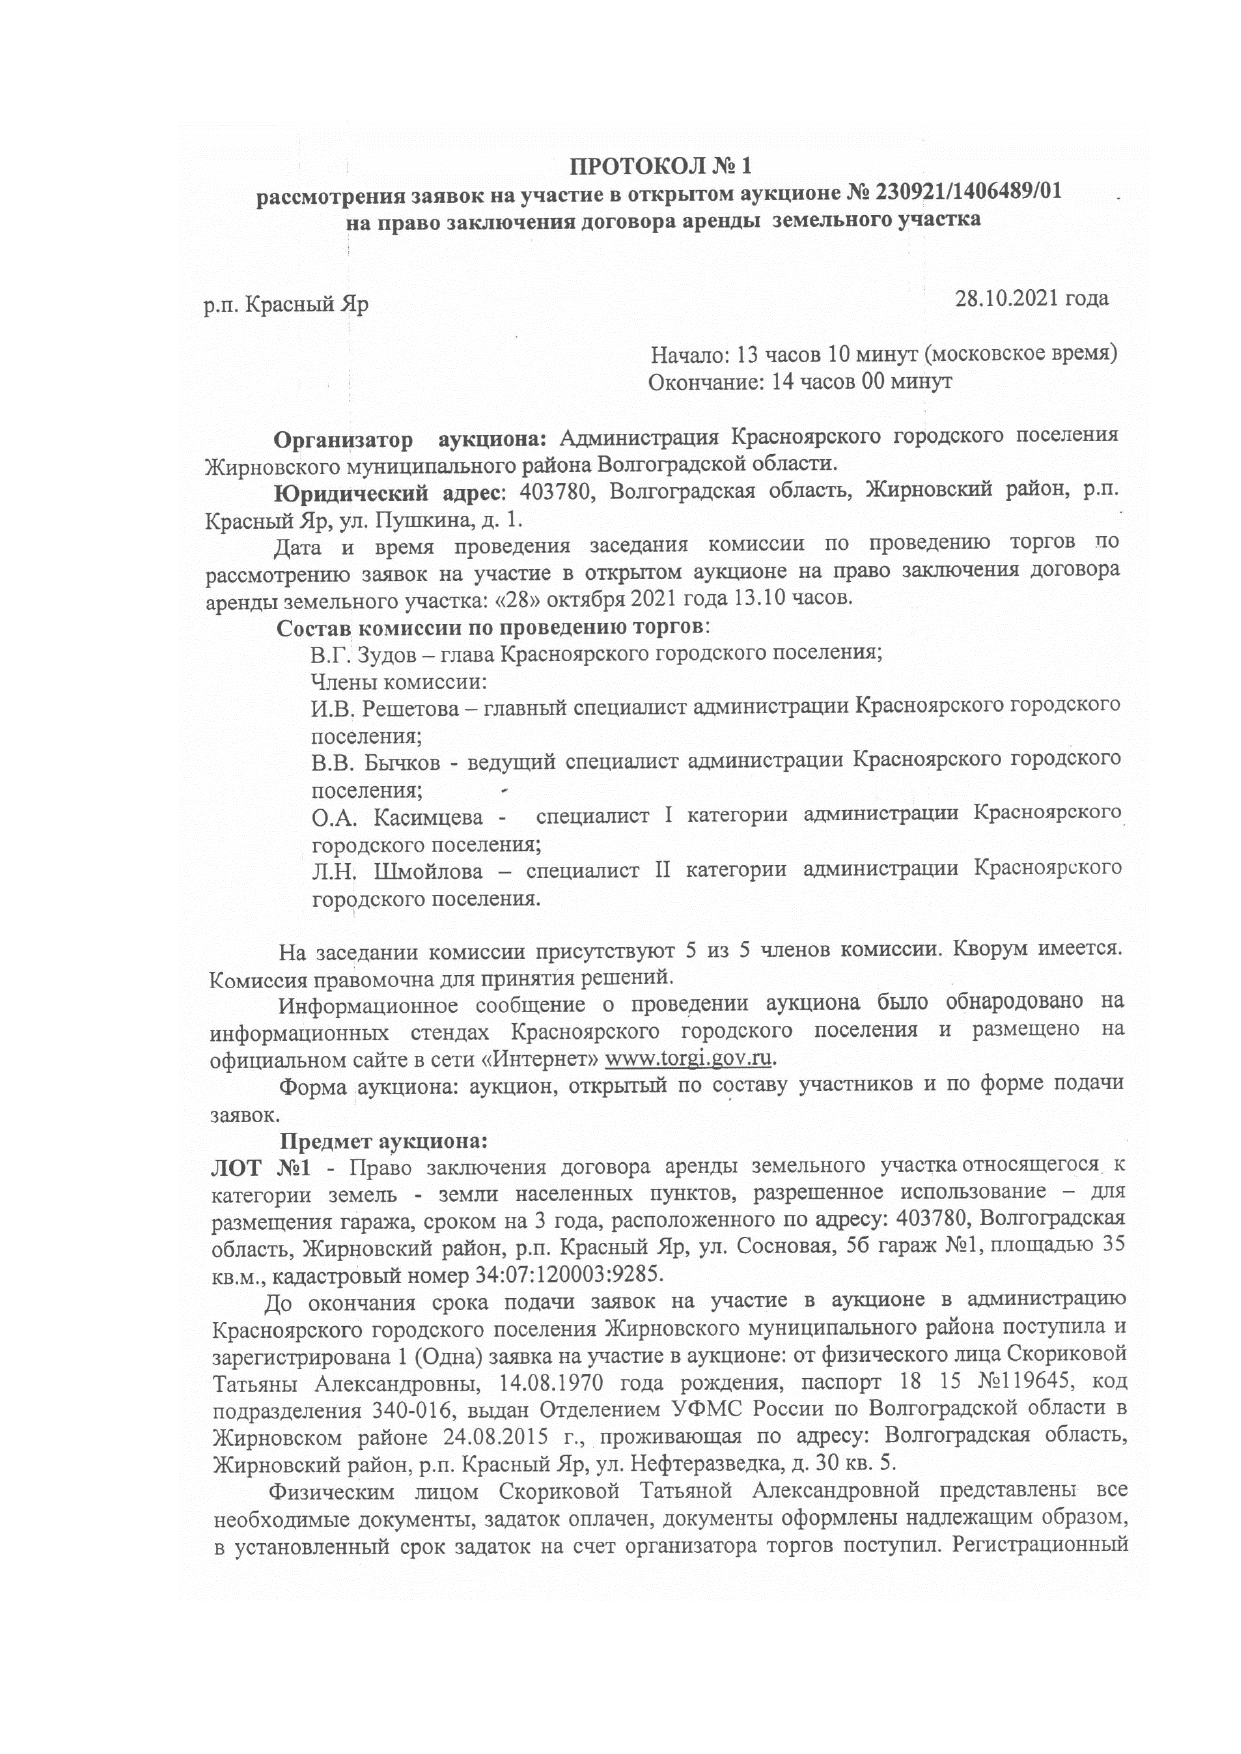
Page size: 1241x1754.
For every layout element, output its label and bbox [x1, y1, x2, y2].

picture [177, 118, 1151, 1601]
